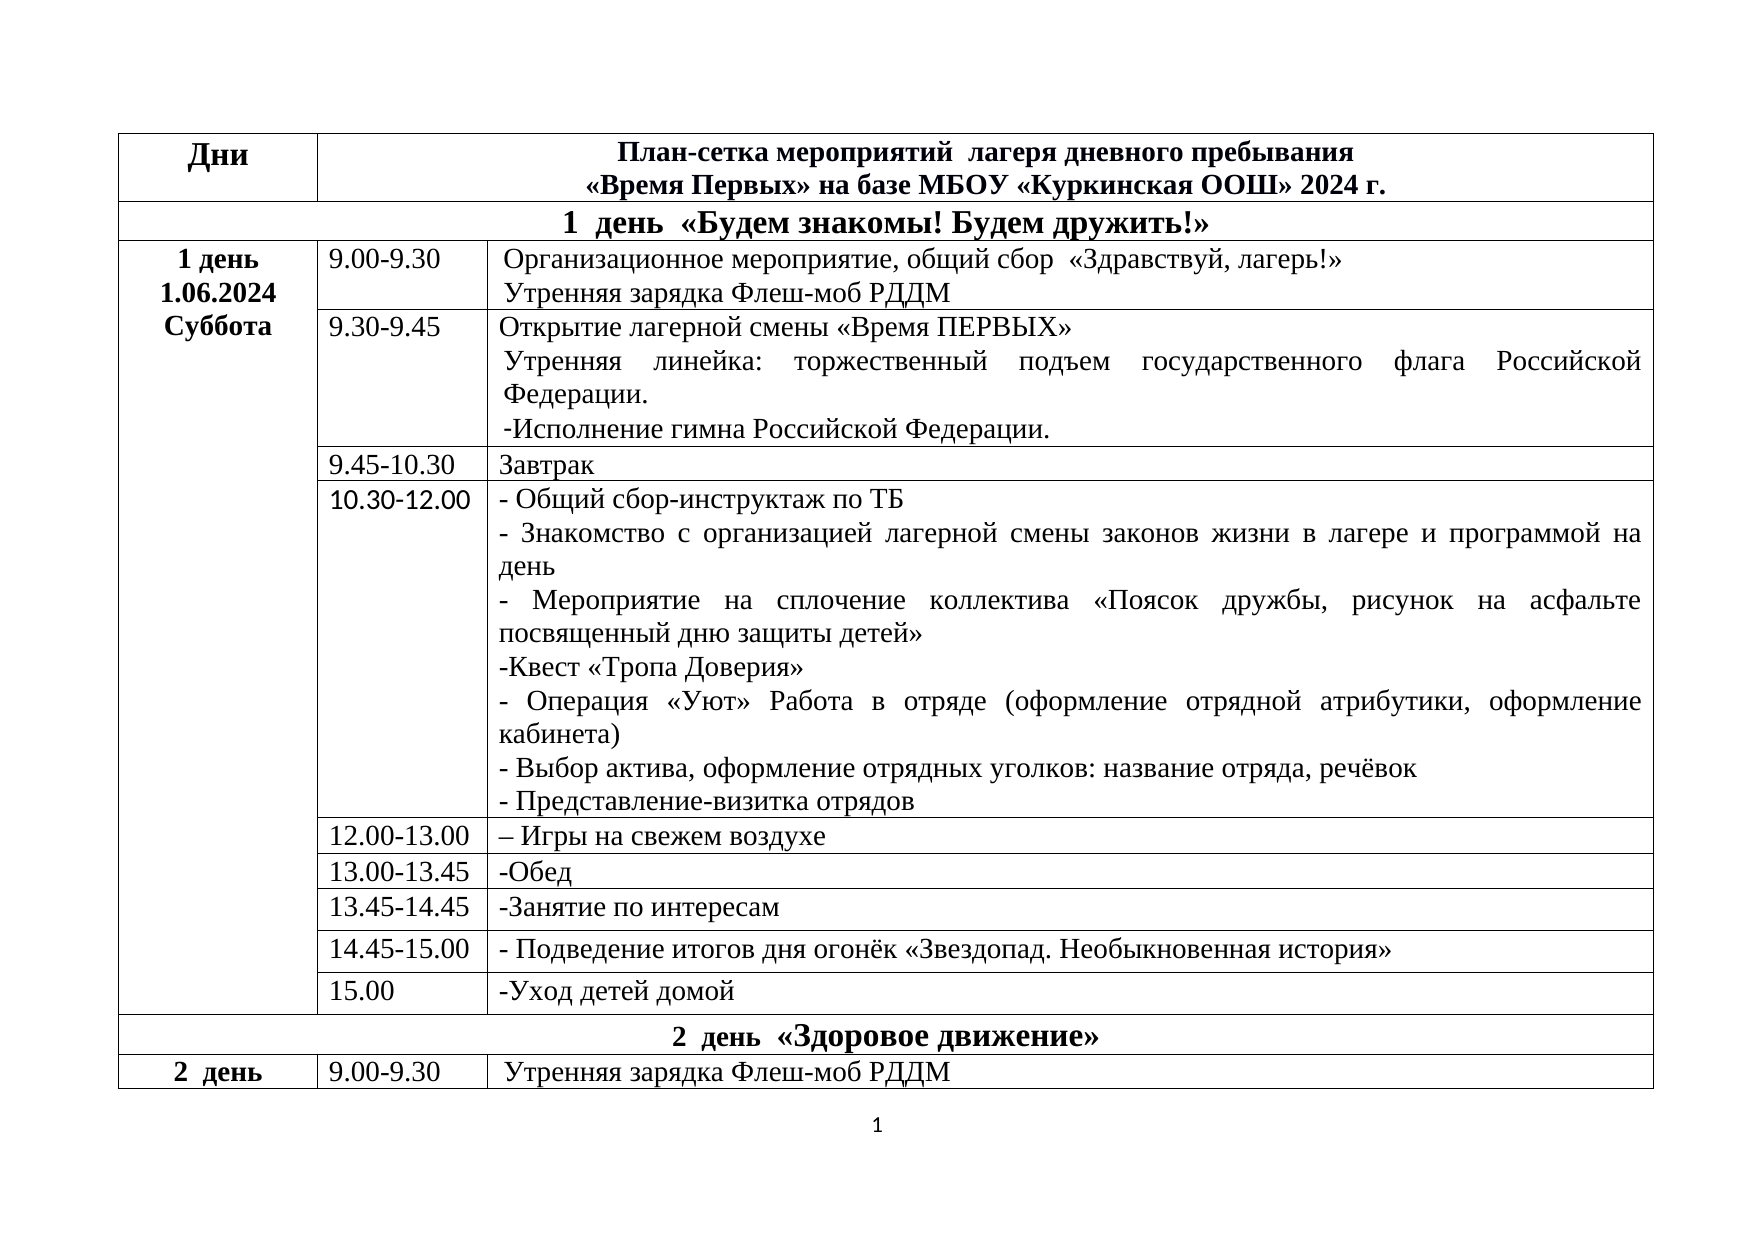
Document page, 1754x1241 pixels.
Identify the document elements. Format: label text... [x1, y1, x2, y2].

table_cell Организационное мероприятие, общий сбор «Здравствуй, лагерь!» Утренняя зарядка Флеш-моб РДДМ [488, 241, 1653, 308]
table_cell 13.45-14.45 [318, 889, 487, 930]
table_cell 9.30-9.45 [318, 310, 487, 446]
table_cell Утренняя зарядка Флеш-моб РДДМ [488, 1055, 1653, 1088]
table_cell 14.45-15.00 [318, 931, 487, 972]
table_cell 9.00-9.30 [318, 241, 487, 308]
table_cell Завтрак [488, 447, 1653, 480]
table_cell 13.00-13.45 [318, 854, 487, 888]
table_cell – Игры на свежем воздухе [488, 818, 1653, 853]
table_cell -Обед [488, 854, 1653, 888]
table_cell - Общий сбор-инструктаж по ТБ - Знакомство с организацией лагерной смены законов жизни в лагере и программой на день - Мероприятие на сплочение коллектива «Поясок дружбы, рисунок на асфальте посвященный дню защиты детей» -Квест «Тропа Доверия» - Операция «Уют» Работа в отряде (оформление отрядной атрибутики, оформление кабинета) - Выбор актива, оформление отрядных уголков: название отряда, речёвок - Представление-визитка отрядов [488, 481, 1653, 817]
table_cell 2 день «Здоровое движение» [119, 1015, 1653, 1053]
table_cell 10.30-12.00 [318, 481, 487, 817]
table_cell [119, 1055, 317, 1088]
table_cell Открытие лагерной смены «Время ПЕРВЫХ» Утренняя линейка: торжественный подъем государственного флага Российской Федерации. -Исполнение гимна Российской Федерации. [488, 310, 1653, 446]
table_cell 9.00-9.30 [318, 1055, 487, 1088]
table_header План-сетка мероприятий лагеря дневного пребывания «Время Первых» на базе МБОУ «Куркинская ООШ» 2024 г. [318, 134, 1653, 201]
table_header Дни [119, 134, 317, 201]
table_cell - Подведение итогов дня огонёк «Звездопад. Необыкновенная история» [488, 931, 1653, 972]
table_cell 9.45-10.30 [318, 447, 487, 480]
table_cell 15.00 [318, 973, 487, 1014]
table_cell 12.00-13.00 [318, 818, 487, 853]
table_cell -Уход детей домой [488, 973, 1653, 1014]
table_cell 1 день «Будем знакомы! Будем дружить!» [119, 202, 1653, 240]
table_cell -Занятие по интересам [488, 889, 1653, 930]
table_cell 1 день 1.06.2024 Суббота [119, 241, 317, 1014]
